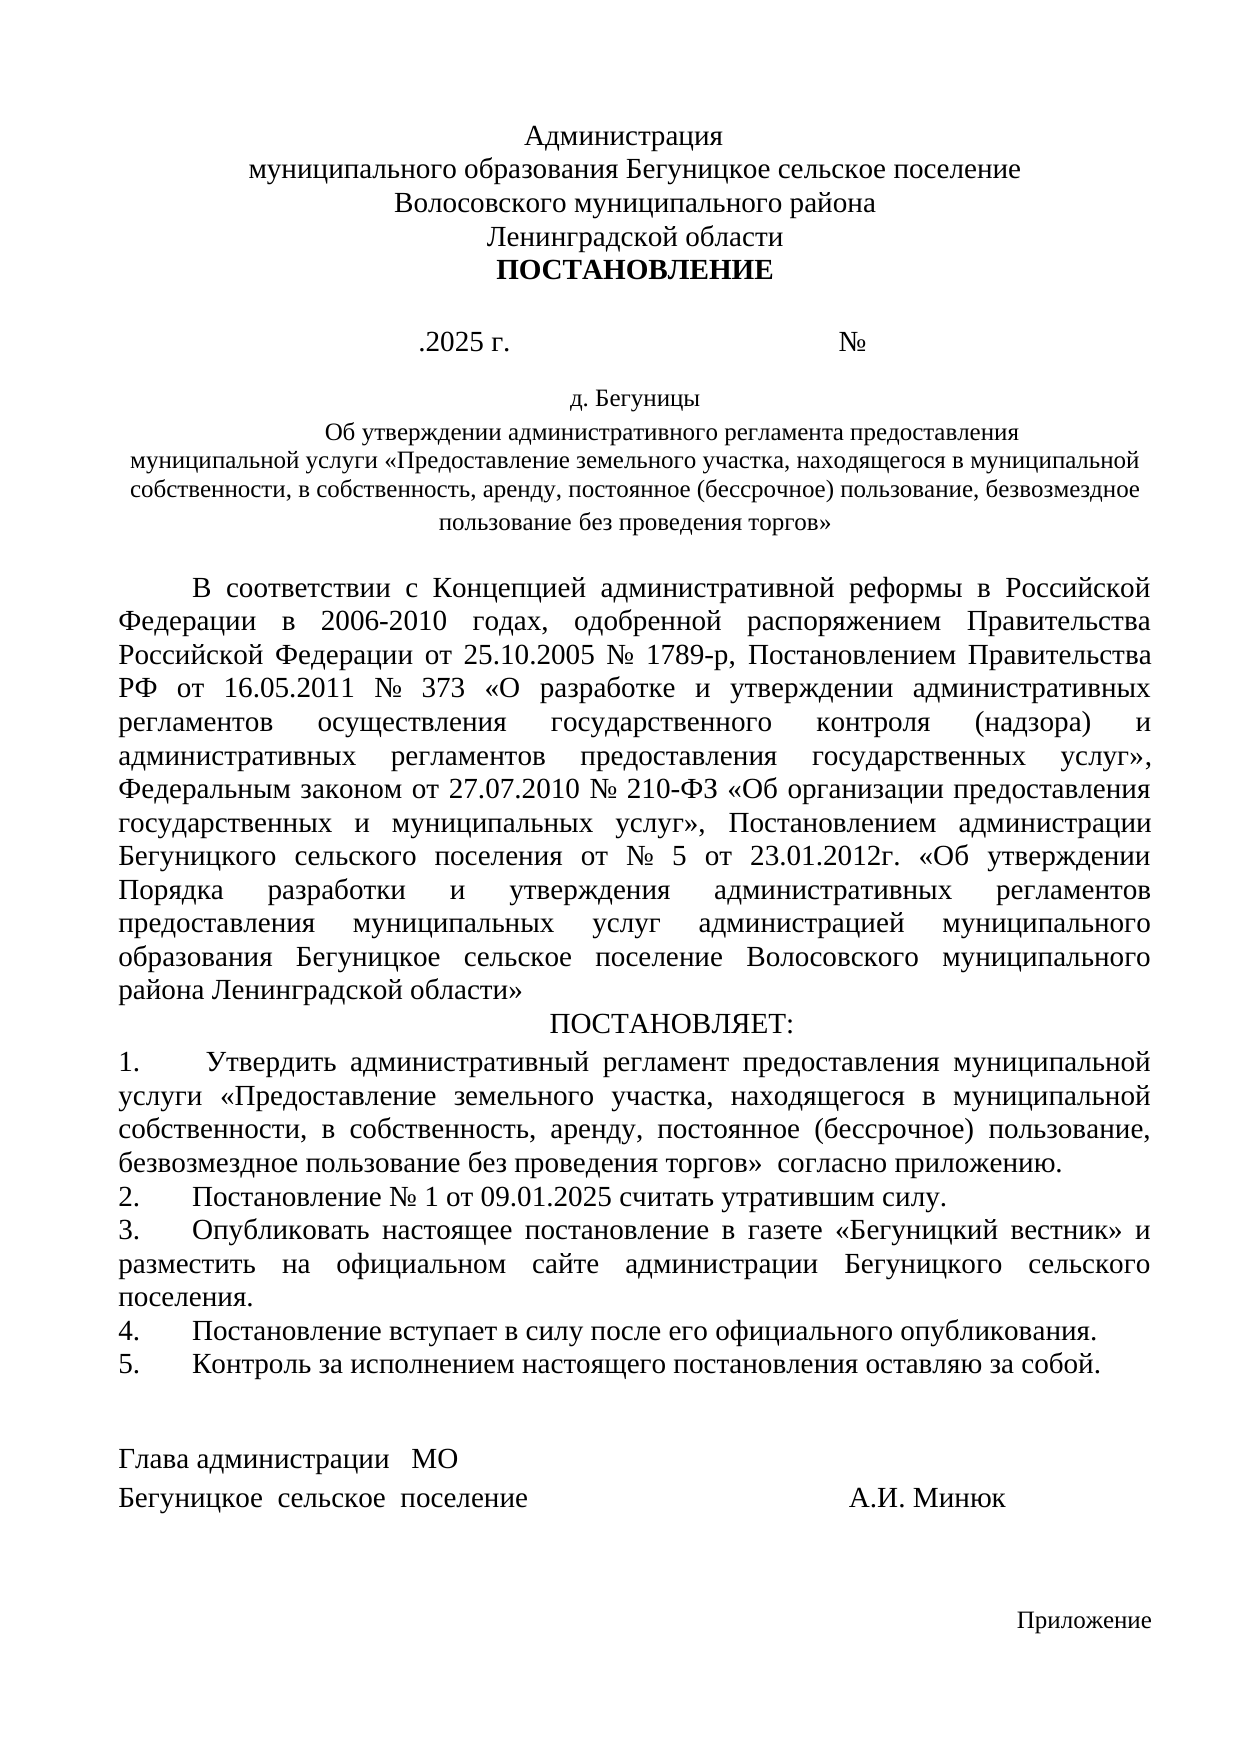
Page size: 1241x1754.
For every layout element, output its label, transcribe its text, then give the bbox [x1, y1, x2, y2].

list Опубликовать настоящее постановление в газете «Бегуницкий вестник» и разместить на официальном сайте администрации Бегуницкого сельского поселения. [118, 1212, 1152, 1313]
text Глава администрации МО [118, 1442, 1152, 1475]
text Приложение [118, 1605, 1152, 1634]
text Ленинградской области [118, 219, 1152, 252]
text д. Бегуницы [118, 383, 1152, 412]
text Об утверждении административного регламента предоставления муниципальной услуги «Предоставление земельного участка, находящегося в муниципальной собственности, в собственность, аренду, постоянное (бессрочное) пользование, безвозмездное пользование без проведения торгов» [118, 417, 1152, 536]
list Постановление № 1 от 09.01.2025 считать утратившим силу. [118, 1179, 1152, 1212]
text муниципального образования Бегуницкое сельское поселение [118, 152, 1152, 185]
text В соответствии с Концепцией административной реформы в Российской Федерации в 2006-2010 годах, одобренной распоряжением Правительства Российской Федерации от 25.10.2005 № 1789-р, Постановлением Правительства РФ от 16.05.2011 № 373 «О разработке и утверждении административных регламентов осуществления государственного контроля (надзора) и административных регламентов предоставления государственных услуг», Федеральным законом от 27.07.2010 № 210-ФЗ «Об организации предоставления государственных и муниципальных услуг», Постановлением администрации Бегуницкого сельского поселения от № 5 от 23.01.2012г. «Об утверждении Порядка разработки и утверждения административных регламентов предоставления муниципальных услуг администрацией муниципального образования Бегуницкое сельское поселение Волосовского муниципального района Ленинградской области» [118, 570, 1152, 1006]
text ПОСТАНОВЛЕНИЕ [118, 252, 1152, 286]
list Постановление вступает в силу после его официального опубликования. [118, 1313, 1152, 1346]
text Волосовского муниципального района [118, 185, 1152, 219]
text Администрация [487, 118, 1152, 152]
list Контроль за исполнением настоящего постановления оставляю за собой. [118, 1346, 1152, 1380]
list Утвердить административный регламент предоставления муниципальной услуги «Предоставление земельного участка, находящегося в муниципальной собственности, в собственность, аренду, постоянное (бессрочное) пользование, безвозмездное пользование без проведения торгов» согласно приложению. [118, 1044, 1152, 1179]
text .2025 г. № [118, 324, 1152, 358]
text ПОСТАНОВЛЯЕТ: [118, 1006, 1152, 1039]
text Бегуницкое сельское поселение А.И. Минюк [118, 1480, 1152, 1514]
